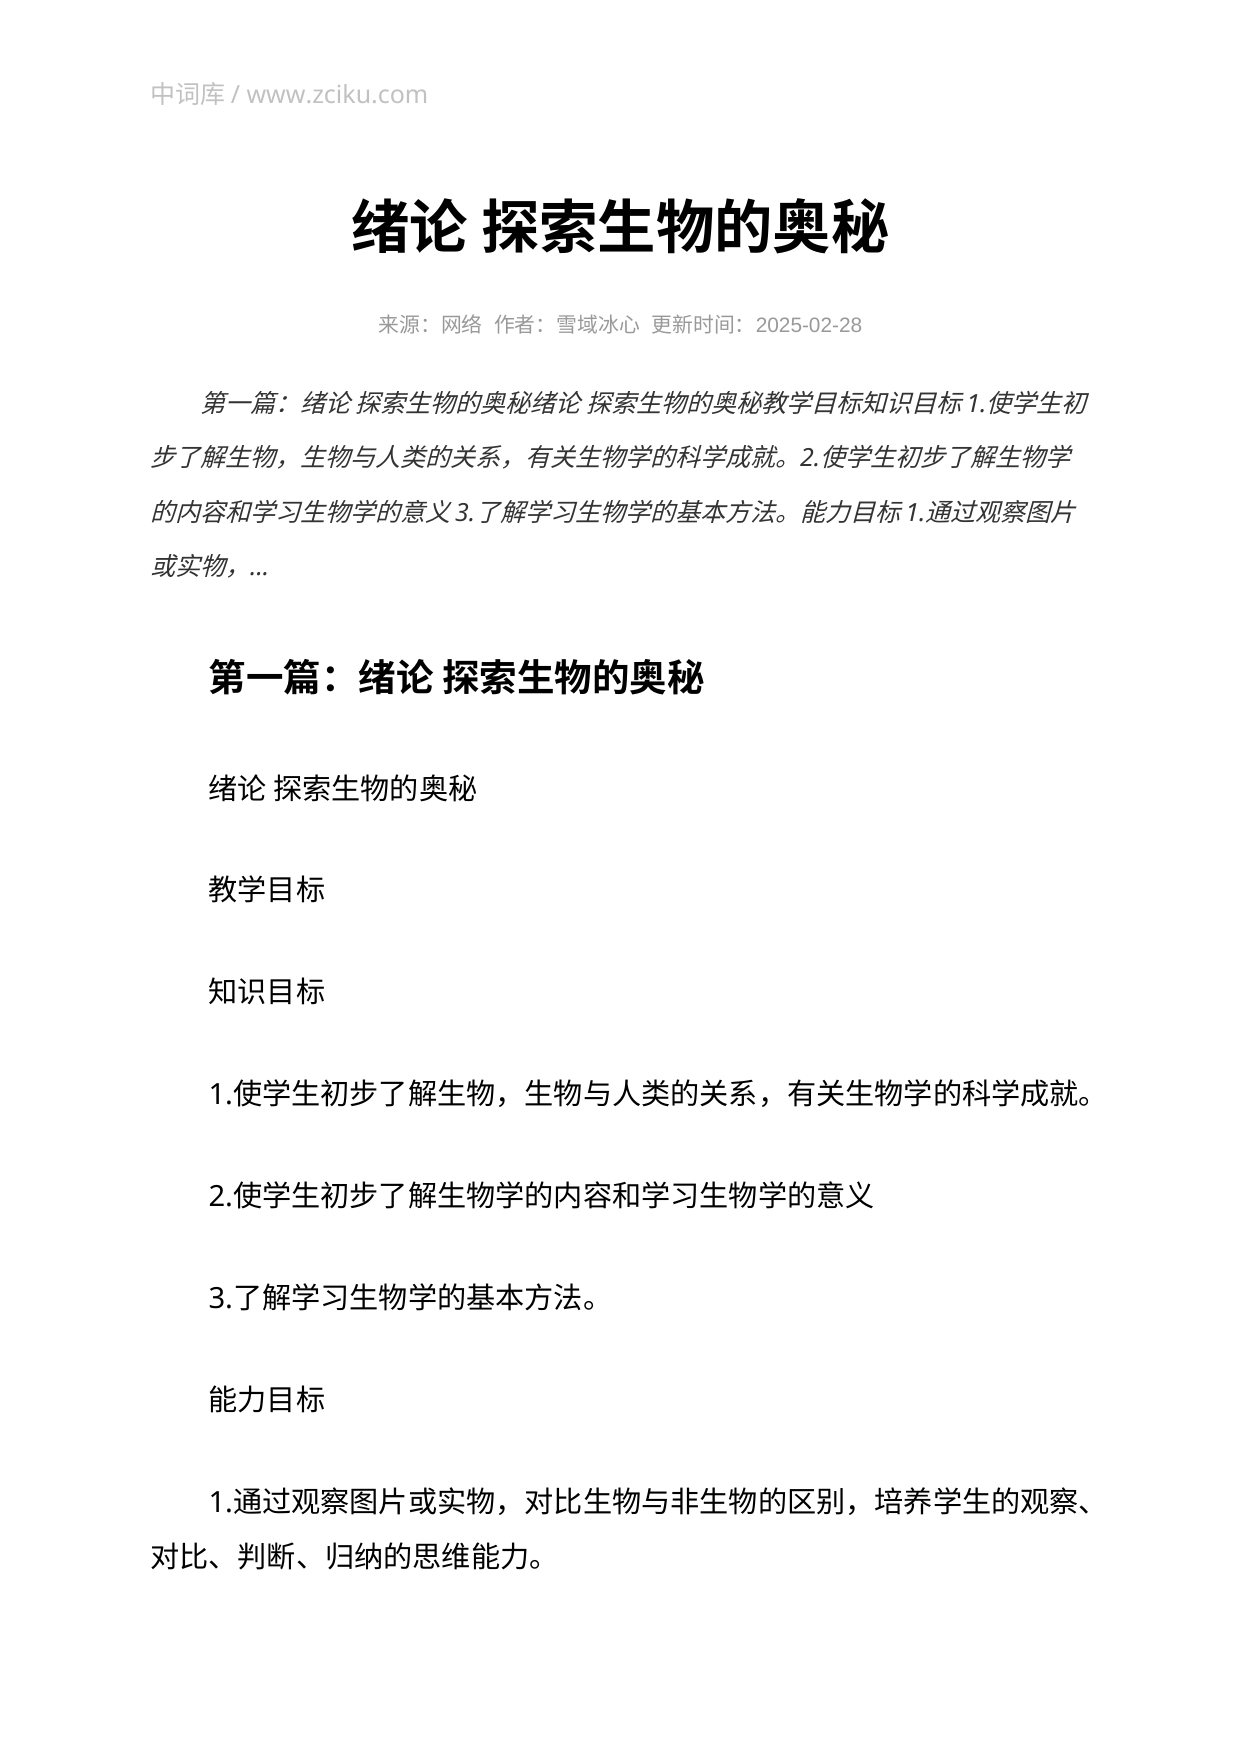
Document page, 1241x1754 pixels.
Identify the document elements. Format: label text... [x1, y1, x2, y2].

text 教学目标 [150, 867, 1090, 909]
text 3.了解学习生物学的基本方法。 [150, 1274, 1090, 1317]
subtitle 绪论 探索生物的奥秘 [150, 181, 1090, 266]
text 来源：网络 作者：雪域冰心 更新时间：2025-02-28 [150, 313, 1090, 337]
text 1.使学生初步了解生物，生物与人类的关系，有关生物学的科学成就。 [150, 1071, 1090, 1113]
text 2.使学生初步了解生物学的内容和学习生物学的意义 [150, 1172, 1090, 1215]
text 知识目标 [150, 969, 1090, 1011]
text 第一篇：绪论 探索生物的奥秘绪论 探索生物的奥秘教学目标知识目标1.使学生初步了解生物，生物与人类的关系，有关生物学的科学成就。2.使学生初步了解生物学的内容和学习生物学的意义3.了解学习生物学的基本方法。能力目标1.通过观察图片或实物，... [150, 383, 1090, 583]
text 第一篇：绪论 探索生物的奥秘 [150, 648, 1090, 702]
text 绪论 探索生物的奥秘 [150, 765, 1090, 807]
text 1.通过观察图片或实物，对比生物与非生物的区别，培养学生的观察、对比、判断、归纳的思维能力。 [150, 1478, 1090, 1576]
text 能力目标 [150, 1376, 1090, 1419]
